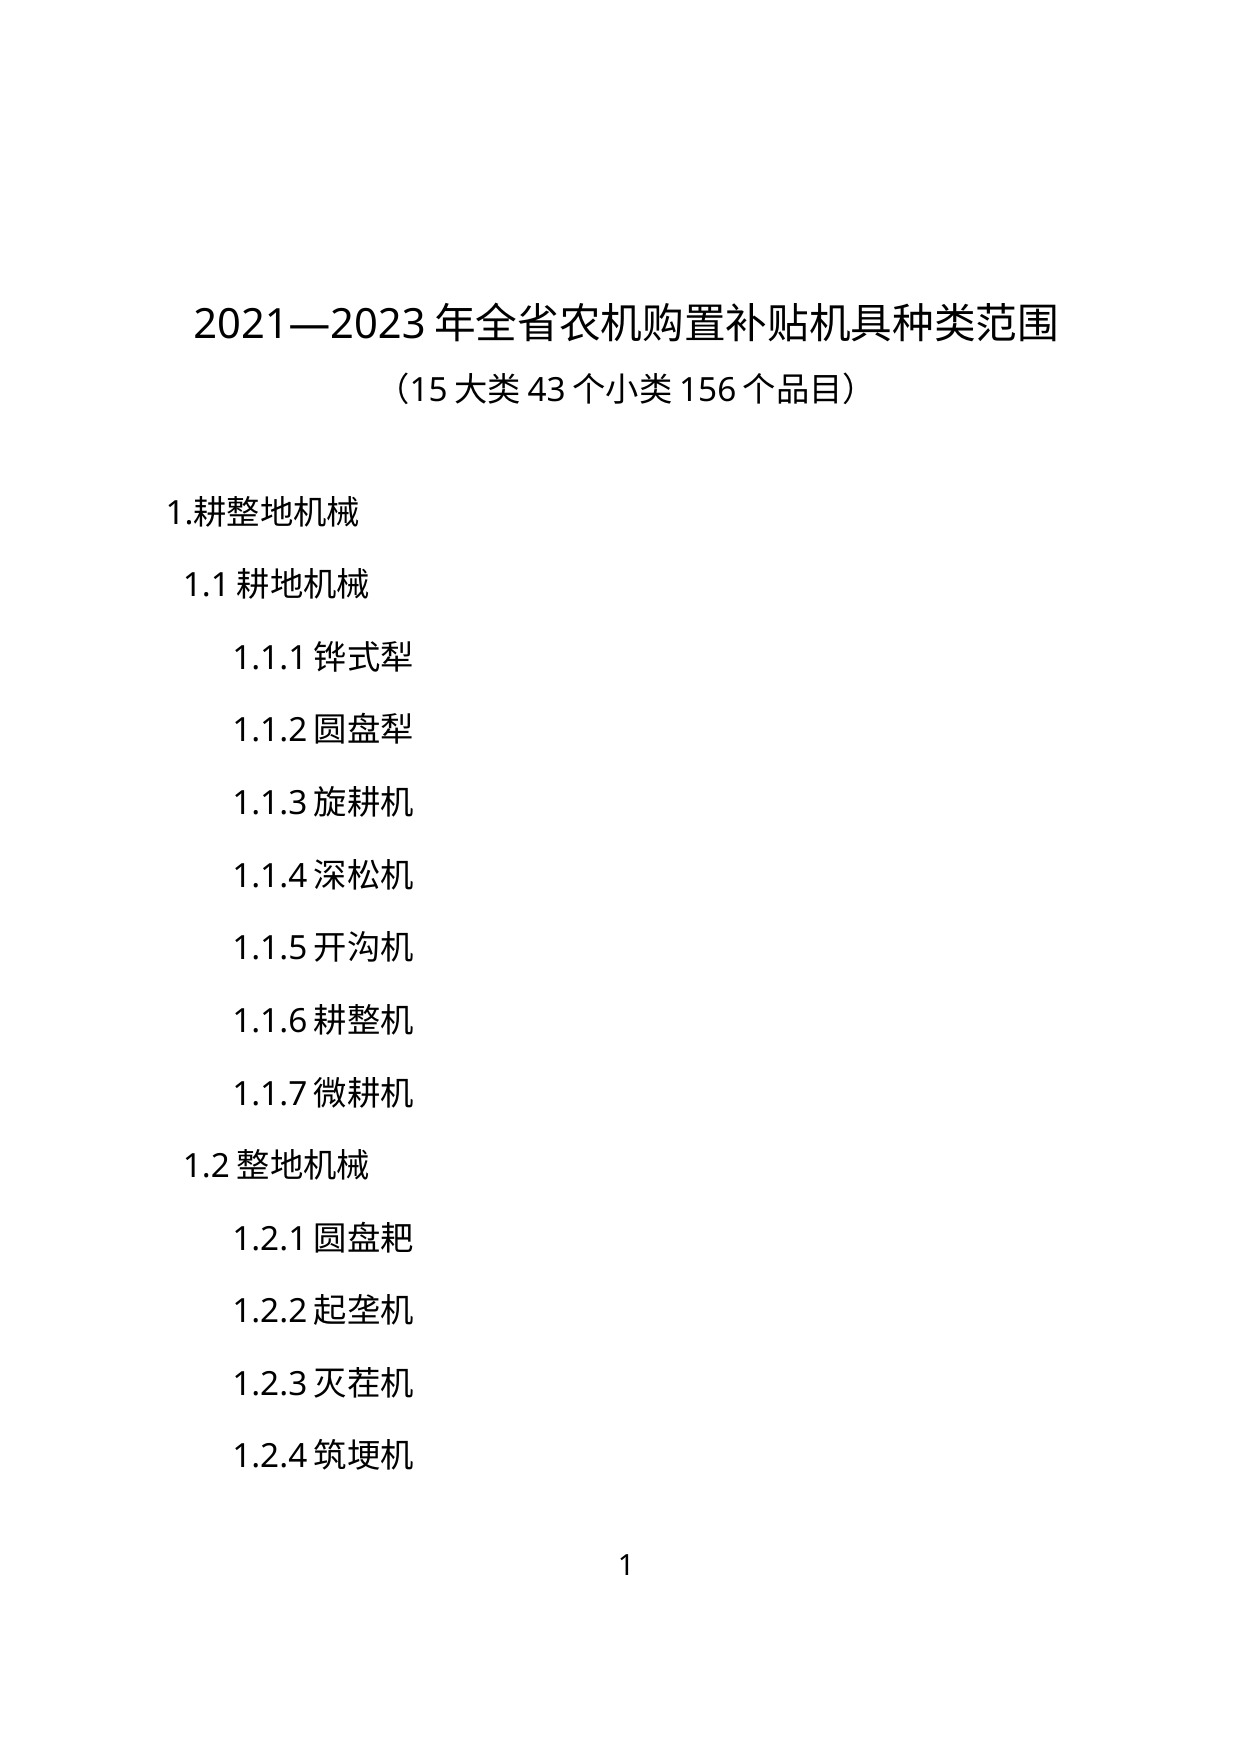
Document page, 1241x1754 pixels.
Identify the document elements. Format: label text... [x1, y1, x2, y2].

text 1.1.4深松机 [165, 848, 1087, 897]
text 1.1.6耕整机 [165, 994, 1087, 1042]
text 1.2.4筑埂机 [165, 1429, 1087, 1478]
text 1.1.3旋耕机 [165, 776, 1087, 824]
text 1.耕整地机械 [165, 485, 1087, 534]
text 1.1.7微耕机 [165, 1066, 1087, 1115]
text 1.1.5开沟机 [165, 921, 1087, 969]
text 2021—2023年全省农机购置补贴机具种类范围 [165, 288, 1087, 354]
text 1.1.2圆盘犁 [165, 703, 1087, 752]
text 1.2.3灭茬机 [165, 1357, 1087, 1405]
text 1.2.2起垄机 [165, 1284, 1087, 1332]
text 1.2整地机械 [165, 1139, 1087, 1187]
text 1.1.1铧式犁 [165, 631, 1087, 679]
text （15大类43个小类156个品目） [165, 354, 1087, 419]
text 1.2.1圆盘耙 [165, 1211, 1087, 1260]
text 1.1耕地机械 [165, 558, 1087, 606]
